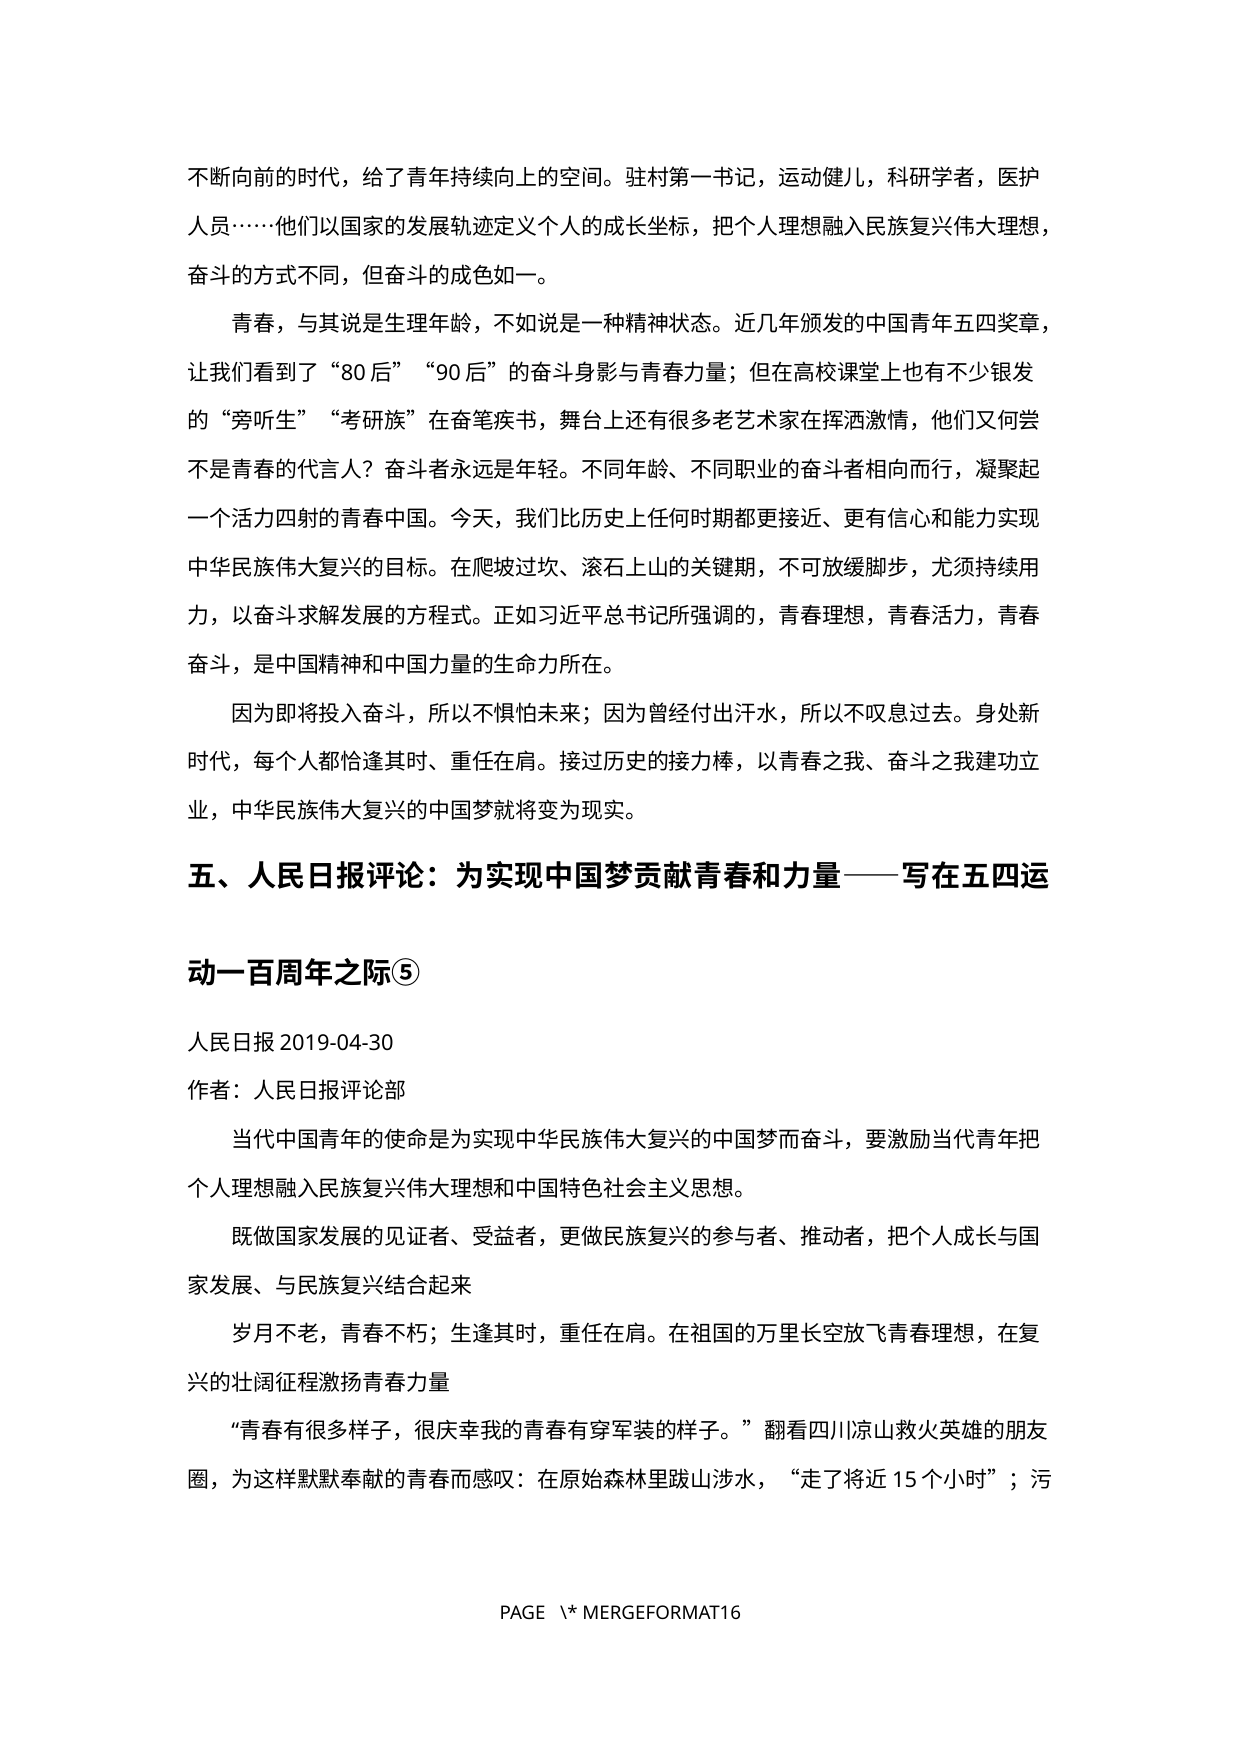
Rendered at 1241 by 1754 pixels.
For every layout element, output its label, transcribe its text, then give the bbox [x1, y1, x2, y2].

text 作者：人民日报评论部 [187, 1073, 1053, 1106]
text 既做国家发展的见证者、受益者，更做民族复兴的参与者、推动者，把个人成长与国家发展、与民族复兴结合起来 [187, 1218, 1053, 1300]
text 当代中国青年的使命是为实现中华民族伟大复兴的中国梦而奋斗，要激励当代青年把个人理想融入民族复兴伟大理想和中国特色社会主义思想。 [187, 1121, 1053, 1203]
text 因为即将投入奋斗，所以不惧怕未来；因为曾经付出汗水，所以不叹息过去。身处新时代，每个人都恰逢其时、重任在肩。接过历史的接力棒，以青春之我、奋斗之我建功立业，中华民族伟大复兴的中国梦就将变为现实。 [187, 695, 1053, 825]
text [187, 160, 1053, 290]
text 岁月不老，青春不朽；生逢其时，重任在肩。在祖国的万里长空放飞青春理想，在复兴的壮阔征程激扬青春力量 [187, 1316, 1053, 1397]
subtitle 五、人民日报评论：为实现中国梦贡献青春和力量——写在五四运动一百周年之际⑤ [187, 841, 1053, 1003]
text 人民日报2019-04-30 [187, 1025, 1053, 1057]
text 青春，与其说是生理年龄，不如说是一种精神状态。近几年颁发的中国青年五四奖章，让我们看到了“80后”“90后”的奋斗身影与青春力量；但在高校课堂上也有不少银发的“旁听生”“考研族”在奋笔疾书，舞台上还有很多老艺术家在挥洒激情，他们又何尝不是青春的代言人？奋斗者永远是年轻。不同年龄、不同职业的奋斗者相向而行，凝聚起一个活力四射的青春中国。今天，我们比历史上任何时期都更接近、更有信心和能力实现中华民族伟大复兴的目标。在爬坡过坎、滚石上山的关键期，不可放缓脚步，尤须持续用力，以奋斗求解发展的方程式。正如习近平总书记所强调的，青春理想，青春活力，青春奋斗，是中国精神和中国力量的生命力所在。 [187, 306, 1053, 679]
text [187, 1413, 1053, 1494]
